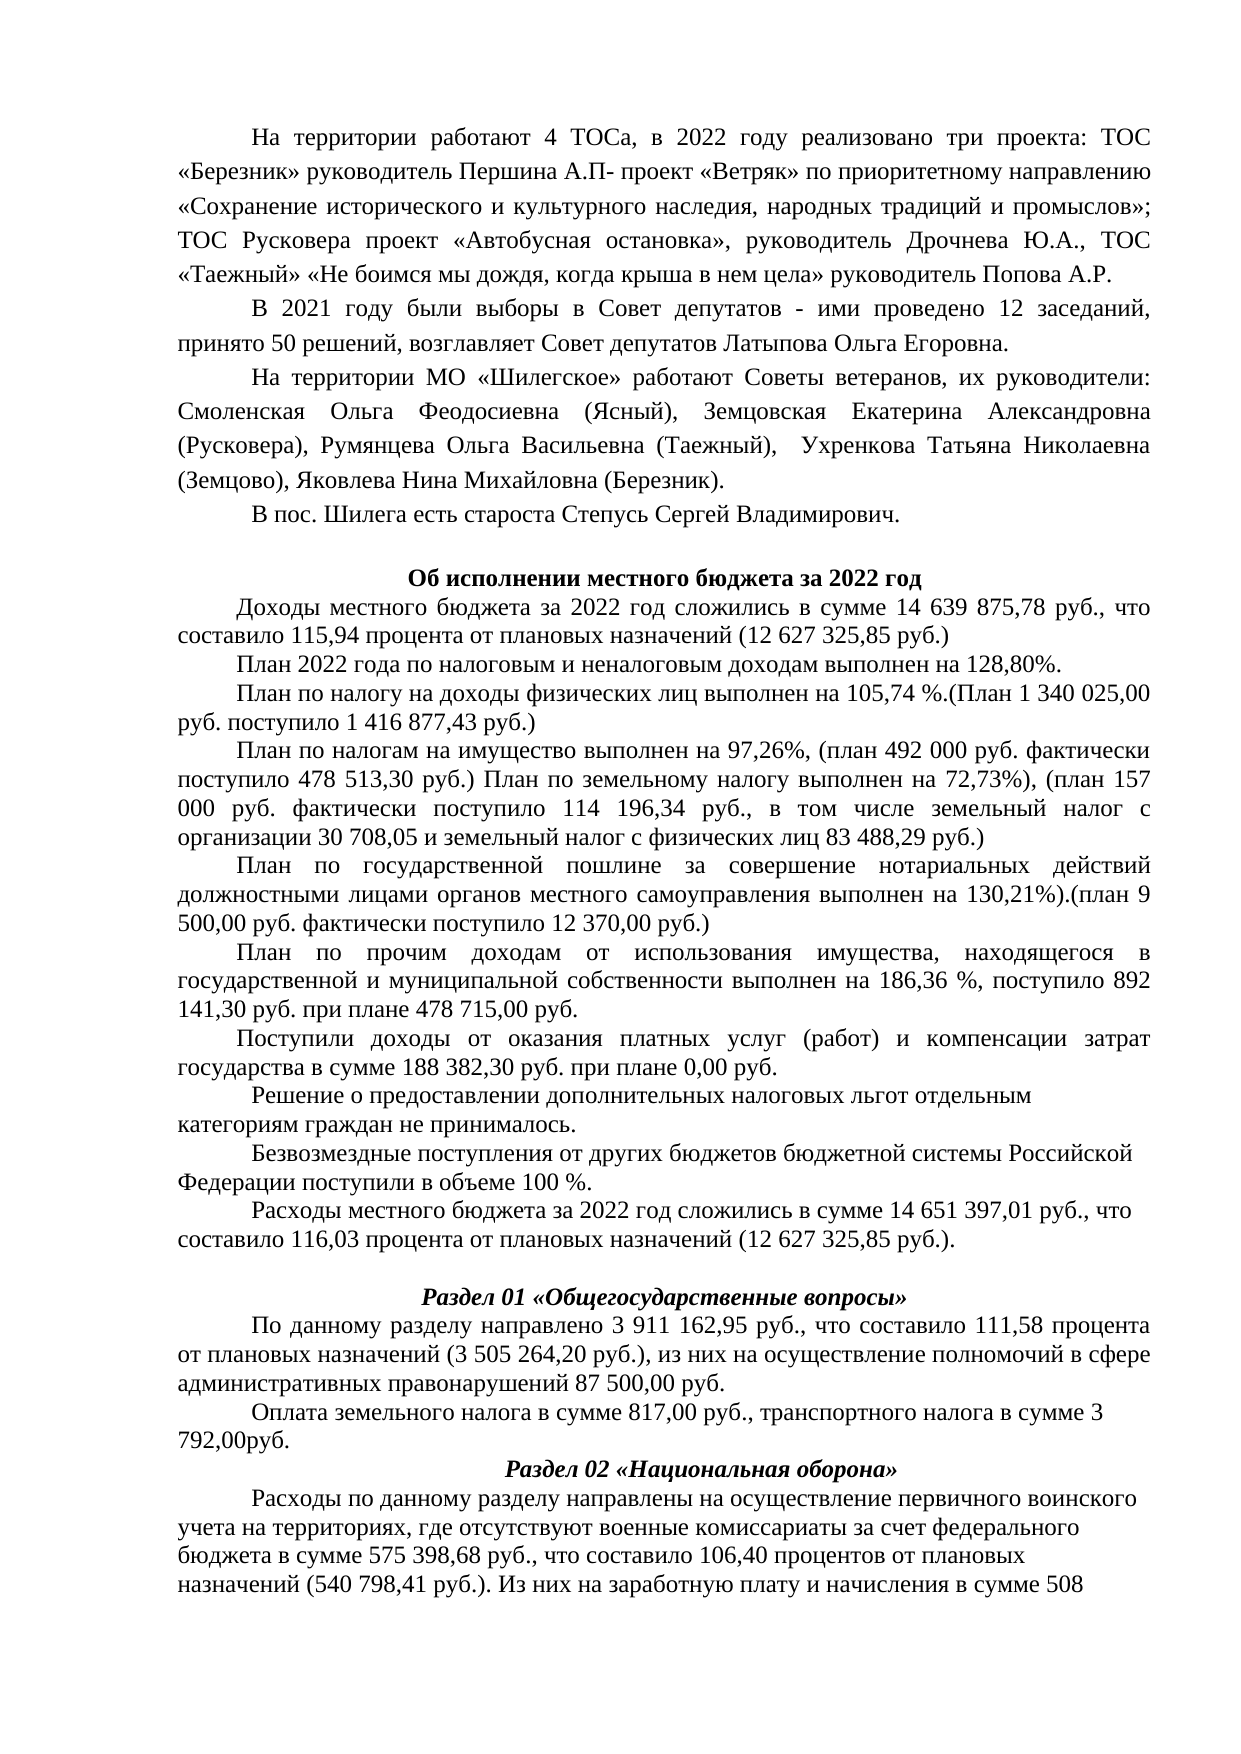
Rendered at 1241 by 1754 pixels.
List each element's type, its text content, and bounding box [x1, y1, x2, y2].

text В пос. Шилега есть староста Степусь Сергей Владимирович. [177, 495, 1152, 529]
text Поступили доходы от оказания платных услуг (работ) и компенсации затрат государства в сумме 188 382,30 руб. при плане 0,00 руб. [177, 1023, 1152, 1080]
text План по государственной пошлине за совершение нотариальных действий должностными лицами органов местного самоуправления выполнен на 130,21%).(план 9 500,00 руб. фактически поступило 12 370,00 руб.) [177, 850, 1152, 937]
text На территории МО «Шилегское» работают Советы ветеранов, их руководители: Смоленская Ольга Феодосиевна (Ясный), Земцовская Екатерина Александровна (Русковера), Румянцева Ольга Васильевна (Таежный), Ухренкова Татьяна Николаевна (Земцово), Яковлева Нина Михайловна (Березник). [177, 358, 1152, 495]
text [177, 1483, 1152, 1598]
text Оплата земельного налога в сумме 817,00 руб., транспортного налога в сумме 3 792,00руб. [177, 1397, 1152, 1454]
text На территории работают 4 ТОСа, в 2022 году реализовано три проекта: ТОС «Березник» руководитель Першина А.П- проект «Ветряк» по приоритетному направлению «Сохранение исторического и культурного наследия, народных традиций и промыслов»; ТОС Русковера проект «Автобусная остановка», руководитель Дрочнева Ю.А., ТОС «Таежный» «Не боимся мы дождя, когда крыша в нем цела» руководитель Попова А.Р. [177, 118, 1152, 289]
text По данному разделу направлено 3 911 162,95 руб., что составило 111,58 процента от плановых назначений (3 505 264,20 руб.), из них на осуществление полномочий в сфере административных правонарушений 87 500,00 руб. [177, 1310, 1152, 1397]
text План по прочим доходам от использования имущества, находящегося в государственной и муниципальной собственности выполнен на 186,36 %, поступило 892 141,30 руб. при плане 478 715,00 руб. [177, 937, 1152, 1023]
text План 2022 года по налоговым и неналоговым доходам выполнен на 128,80%. [177, 649, 1152, 678]
text Решение о предоставлении дополнительных налоговых льгот отдельным категориям граждан не принималось. [177, 1080, 1152, 1138]
text План по налогам на имущество выполнен на 97,26%, (план 492 000 руб. фактически поступило 478 513,30 руб.) План по земельному налогу выполнен на 72,73%), (план 157 000 руб. фактически поступило 114 196,34 руб., в том числе земельный налог с организации 30 708,05 и земельный налог с физических лиц 83 488,29 руб.) [177, 735, 1152, 850]
text В 2021 году были выборы в Совет депутатов - ими проведено 12 заседаний, принято 50 решений, возглавляет Совет депутатов Латыпова Ольга Егоровна. [177, 289, 1152, 358]
text Раздел 01 «Общегосударственные вопросы» [177, 1282, 1152, 1310]
text Раздел 02 «Национальная оборона» [177, 1454, 1152, 1483]
text Расходы местного бюджета за 2022 год сложились в сумме 14 651 397,01 руб., что составило 116,03 процента от плановых назначений (12 627 325,85 руб.). [177, 1195, 1152, 1253]
text План по налогу на доходы физических лиц выполнен на 105,74 %.(План 1 340 025,00 руб. поступило 1 416 877,43 руб.) [177, 678, 1152, 735]
text Доходы местного бюджета за 2022 год сложились в сумме 14 639 875,78 руб., что составило 115,94 процента от плановых назначений (12 627 325,85 руб.) [177, 592, 1152, 649]
text Безвозмездные поступления от других бюджетов бюджетной системы Российской Федерации поступили в объеме 100 %. [177, 1138, 1152, 1195]
text Об исполнении местного бюджета за 2022 год [177, 563, 1152, 592]
